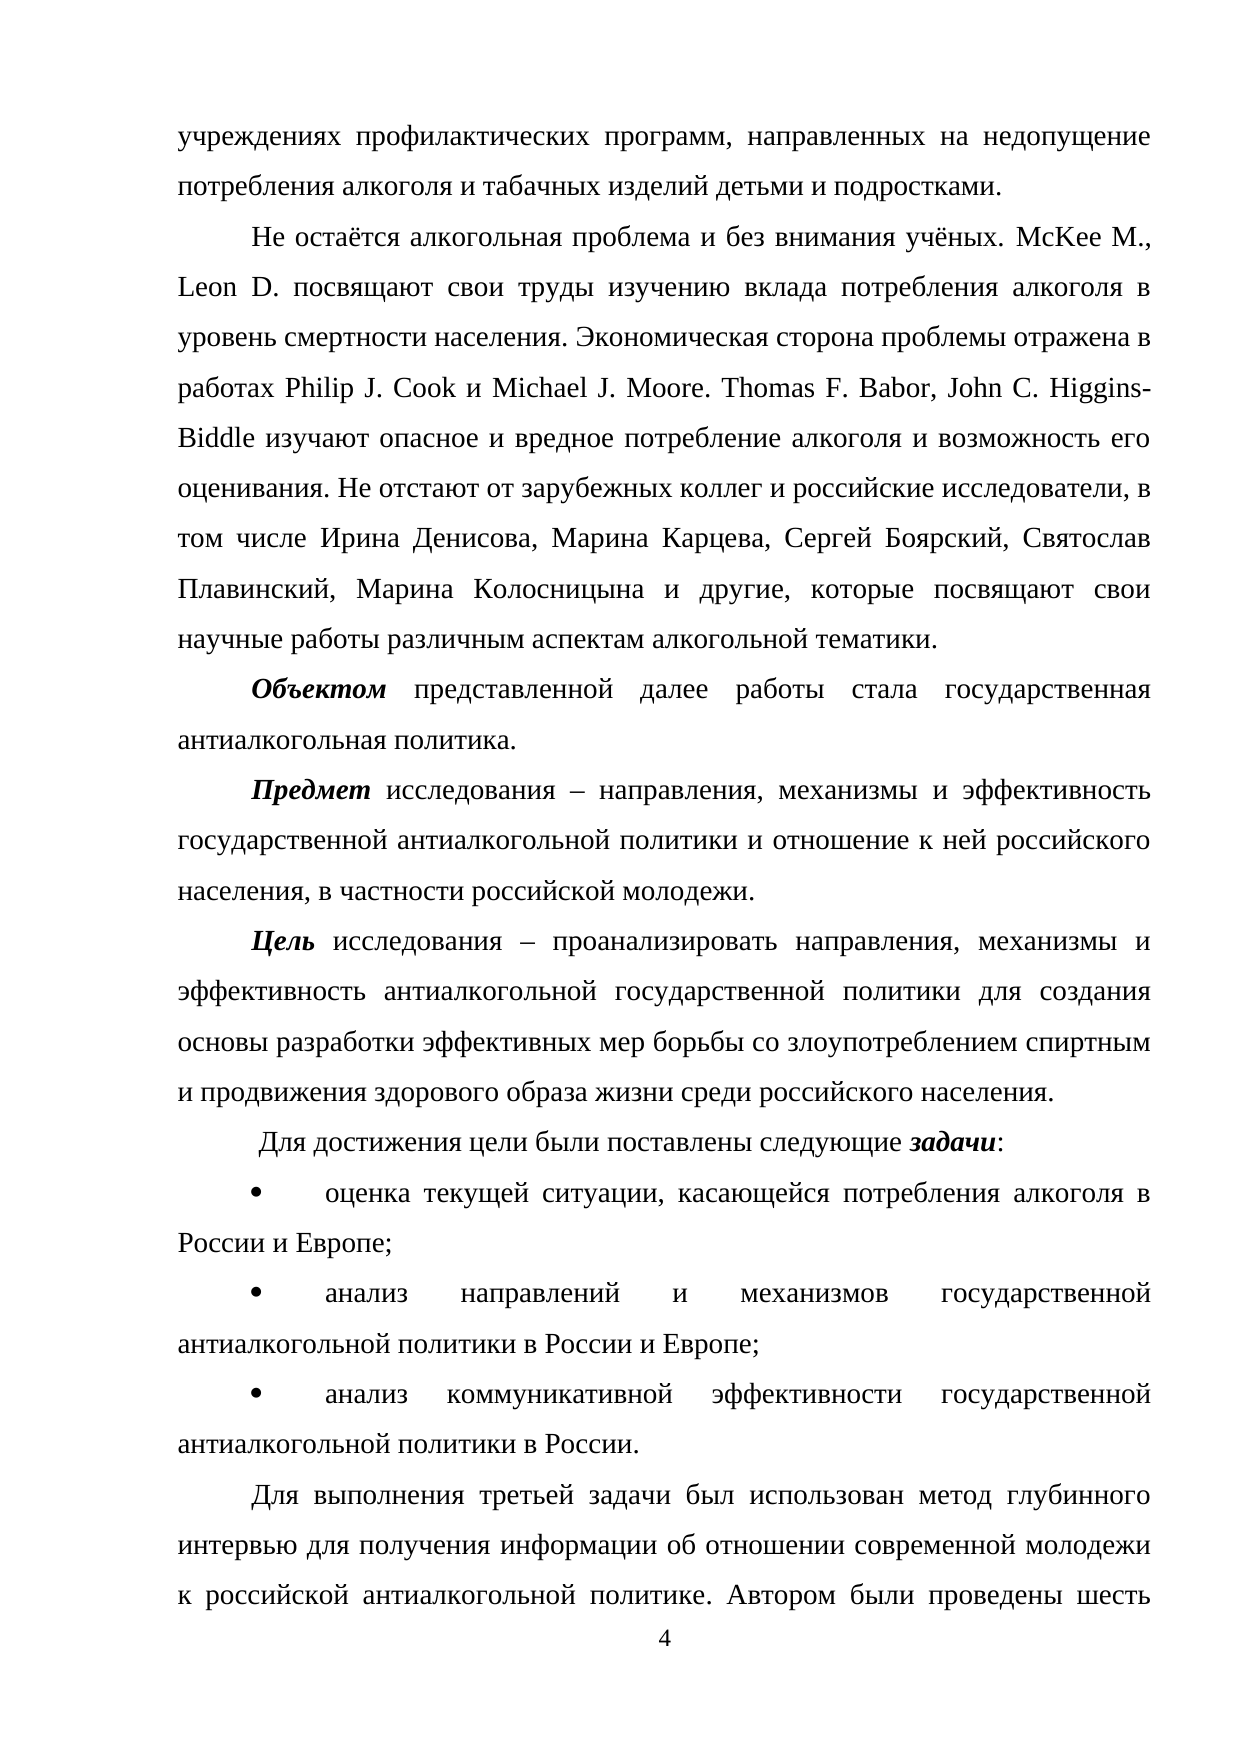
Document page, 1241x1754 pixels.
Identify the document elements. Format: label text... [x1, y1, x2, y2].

list оценка текущей ситуации, касающейся потребления алкоголя в России и Европе; [177, 1175, 1152, 1259]
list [177, 1477, 1152, 1611]
text Предмет исследования – направления, механизмы и эффективность государственной антиалкогольной политики и отношение к ней российского населения, в частности российской молодежи. [177, 772, 1152, 906]
text Объектом представленной далее работы стала государственная антиалкогольная политика. [177, 672, 1152, 755]
text Цель исследования – проанализировать направления, механизмы и эффективность антиалкогольной государственной политики для создания основы разработки эффективных мер борьбы со злоупотреблением спиртным и продвижения здорового образа жизни среди российского населения. [177, 923, 1152, 1108]
list анализ коммуникативной эффективности государственной антиалкогольной политики в России. [177, 1376, 1152, 1460]
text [177, 118, 1152, 202]
text Для достижения цели были поставлены следующие задачи: [177, 1124, 1152, 1158]
list анализ направлений и механизмов государственной антиалкогольной политики в России и Европе; [177, 1275, 1152, 1359]
text Не остаётся алкогольная проблема и без внимания учёных. McKee M., Leon D. посвящают свои труды изучению вклада потребления алкоголя в уровень смертности населения. Экономическая сторона проблемы отражена в работах Philip J. Cook и Michael J. Moore. Thomas F. Babor, John С. Higgins-Biddle изучают опасное и вредное потребление алкоголя и возможность его оценивания. Не отстают от зарубежных коллег и российские исследователи, в том числе Ирина Денисова, Марина Карцева, Сергей Боярский, Святослав Плавинский, Марина Колосницына и другие, которые посвящают свои научные работы различным аспектам алкогольной тематики. [177, 219, 1152, 655]
